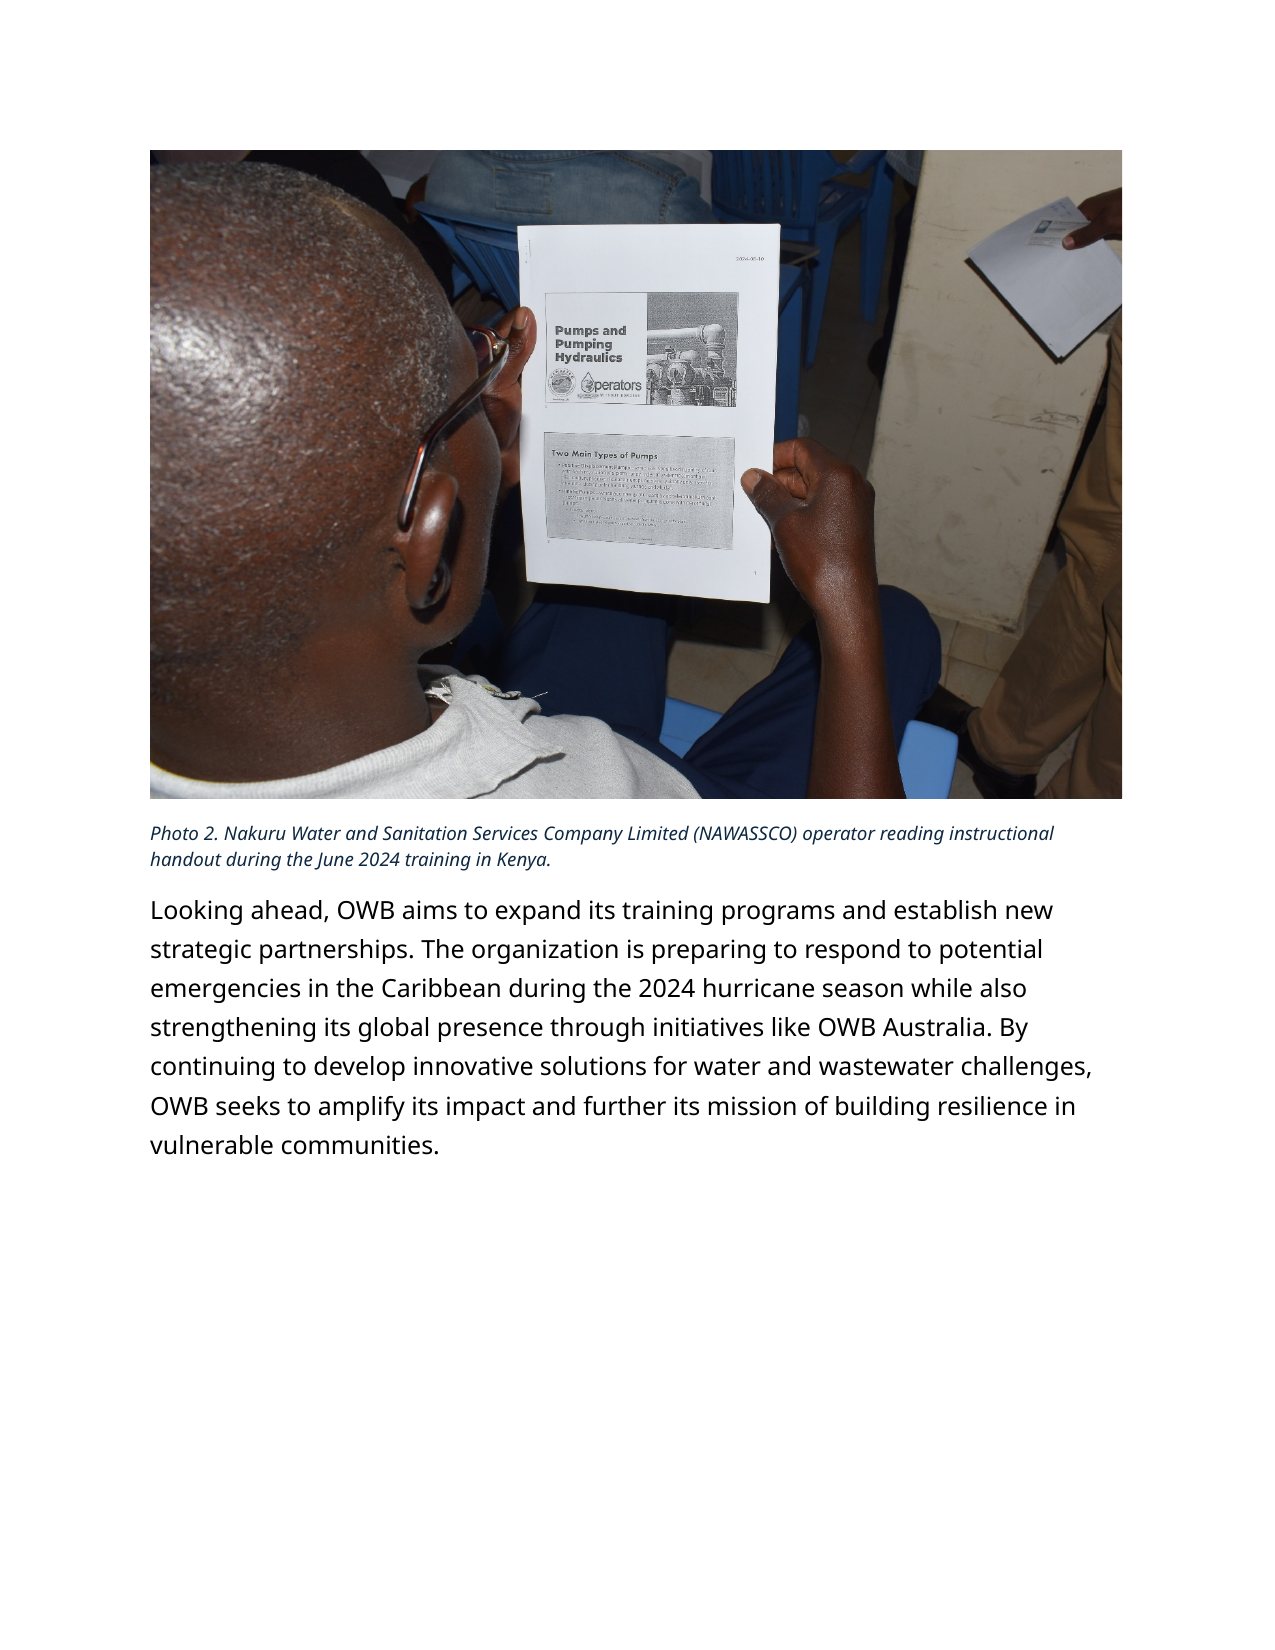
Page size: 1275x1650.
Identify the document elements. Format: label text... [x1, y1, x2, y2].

picture [150, 150, 1123, 799]
text Looking ahead, OWB aims to expand its training programs and establish new strategic partnerships. The organization is preparing to respond to potential emergencies in the Caribbean during the 2024 hurricane season while also strengthening its global presence through initiatives like OWB Australia. By continuing to develop innovative solutions for water and wastewater challenges, OWB seeks to amplify its impact and further its mission of building resilience in vulnerable communities. [150, 892, 1125, 1161]
